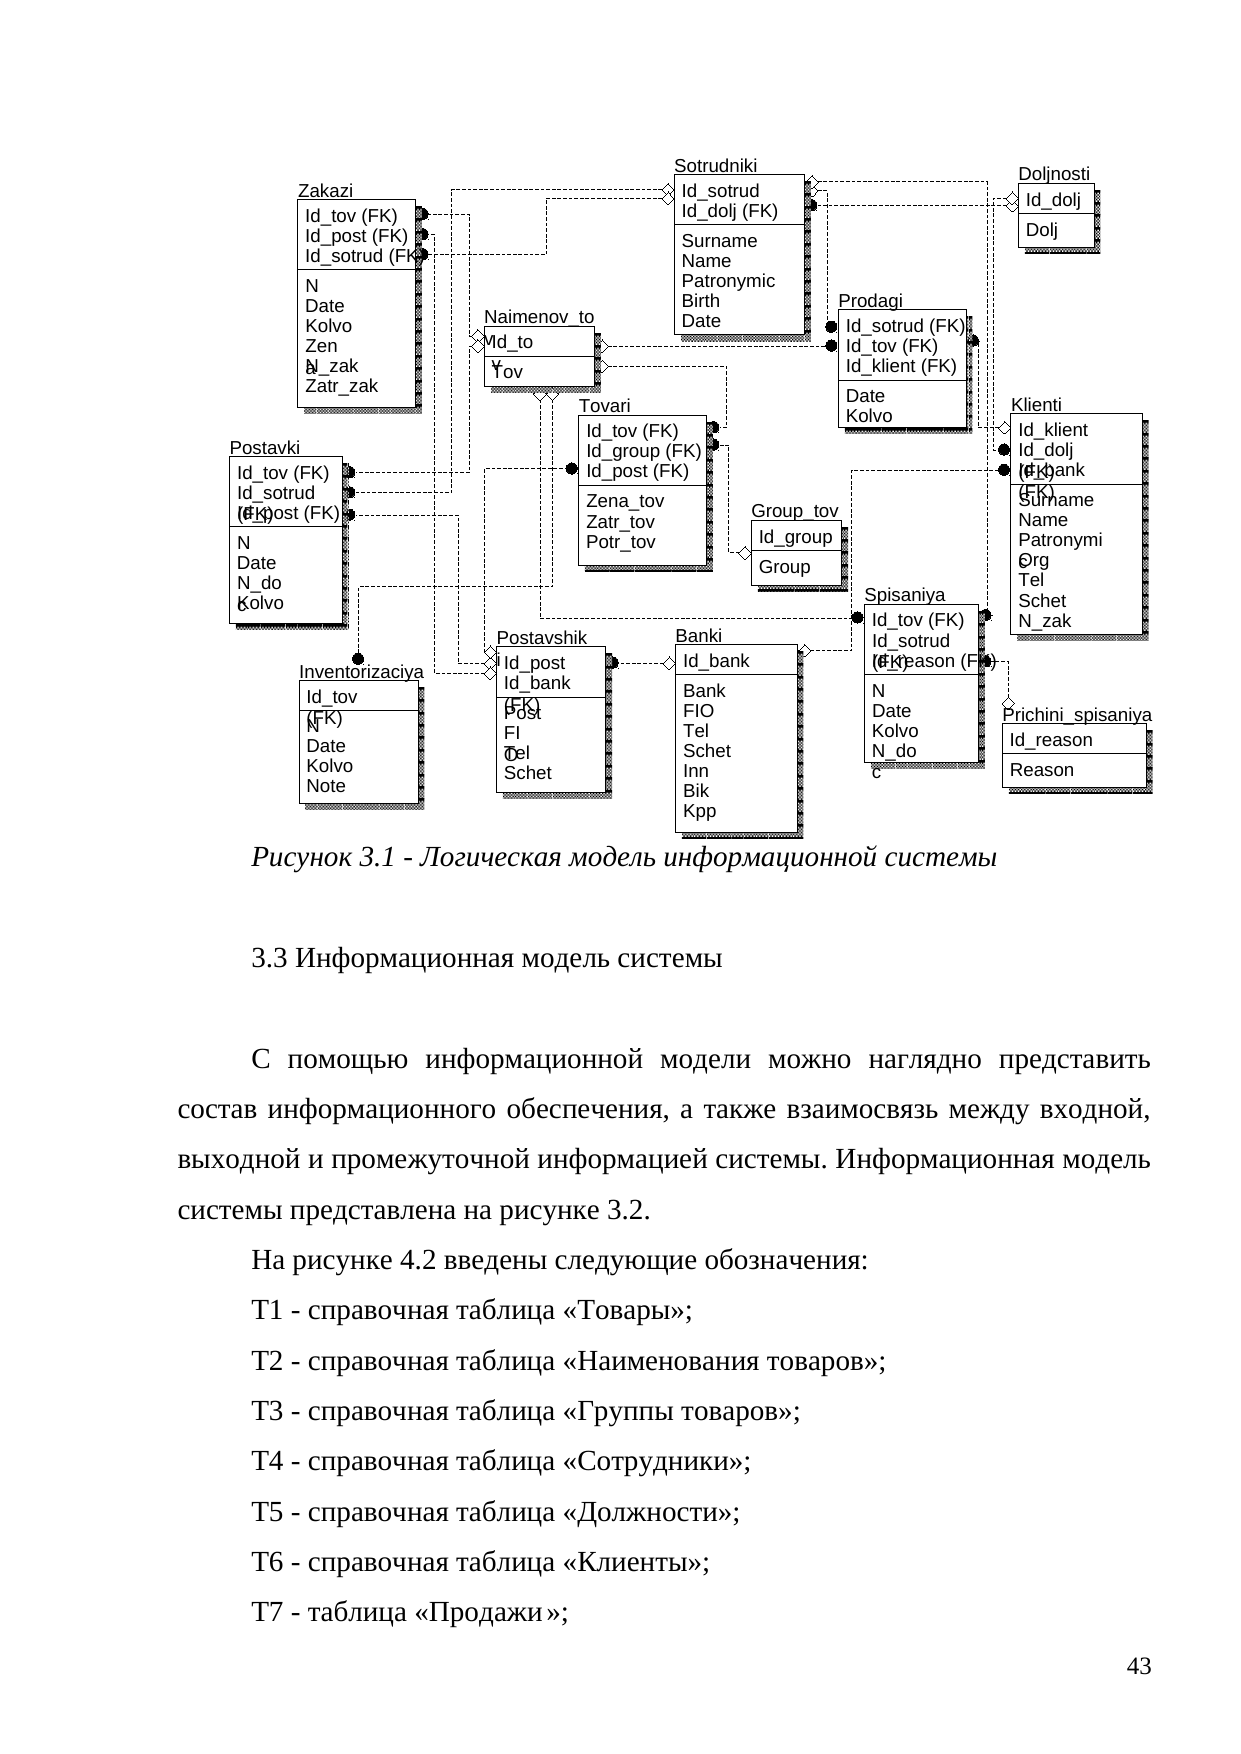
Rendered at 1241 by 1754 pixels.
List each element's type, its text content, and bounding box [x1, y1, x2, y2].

text С помощью информационной модели можно наглядно представить состав информационного обеспечения, а также взаимосвязь между входной, выходной и промежуточной информацией системы. Информационная модель системы представлена на рисунке 3.2. [177, 1041, 1152, 1225]
text 3.3 Информационная модель системы [177, 940, 1152, 974]
text Т7 - таблица «Продажи »; [177, 1594, 1152, 1628]
text Т2 - справочная таблица «Наименования товаров»; [177, 1343, 1152, 1376]
text Т4 - справочная таблица «Сотрудники»; [177, 1443, 1152, 1477]
text Т5 - справочная таблица «Должности»; [177, 1494, 1152, 1527]
text Т3 - справочная таблица «Группы товаров»; [177, 1393, 1152, 1427]
text Т1 - справочная таблица «Товары»; [177, 1292, 1152, 1326]
text Рисунок 3.1 - Логическая модель информационной системы [177, 839, 1152, 873]
text Т6 - справочная таблица «Клиенты»; [177, 1544, 1152, 1577]
text На рисунке 4.2 введены следующие обозначения: [177, 1242, 1152, 1276]
